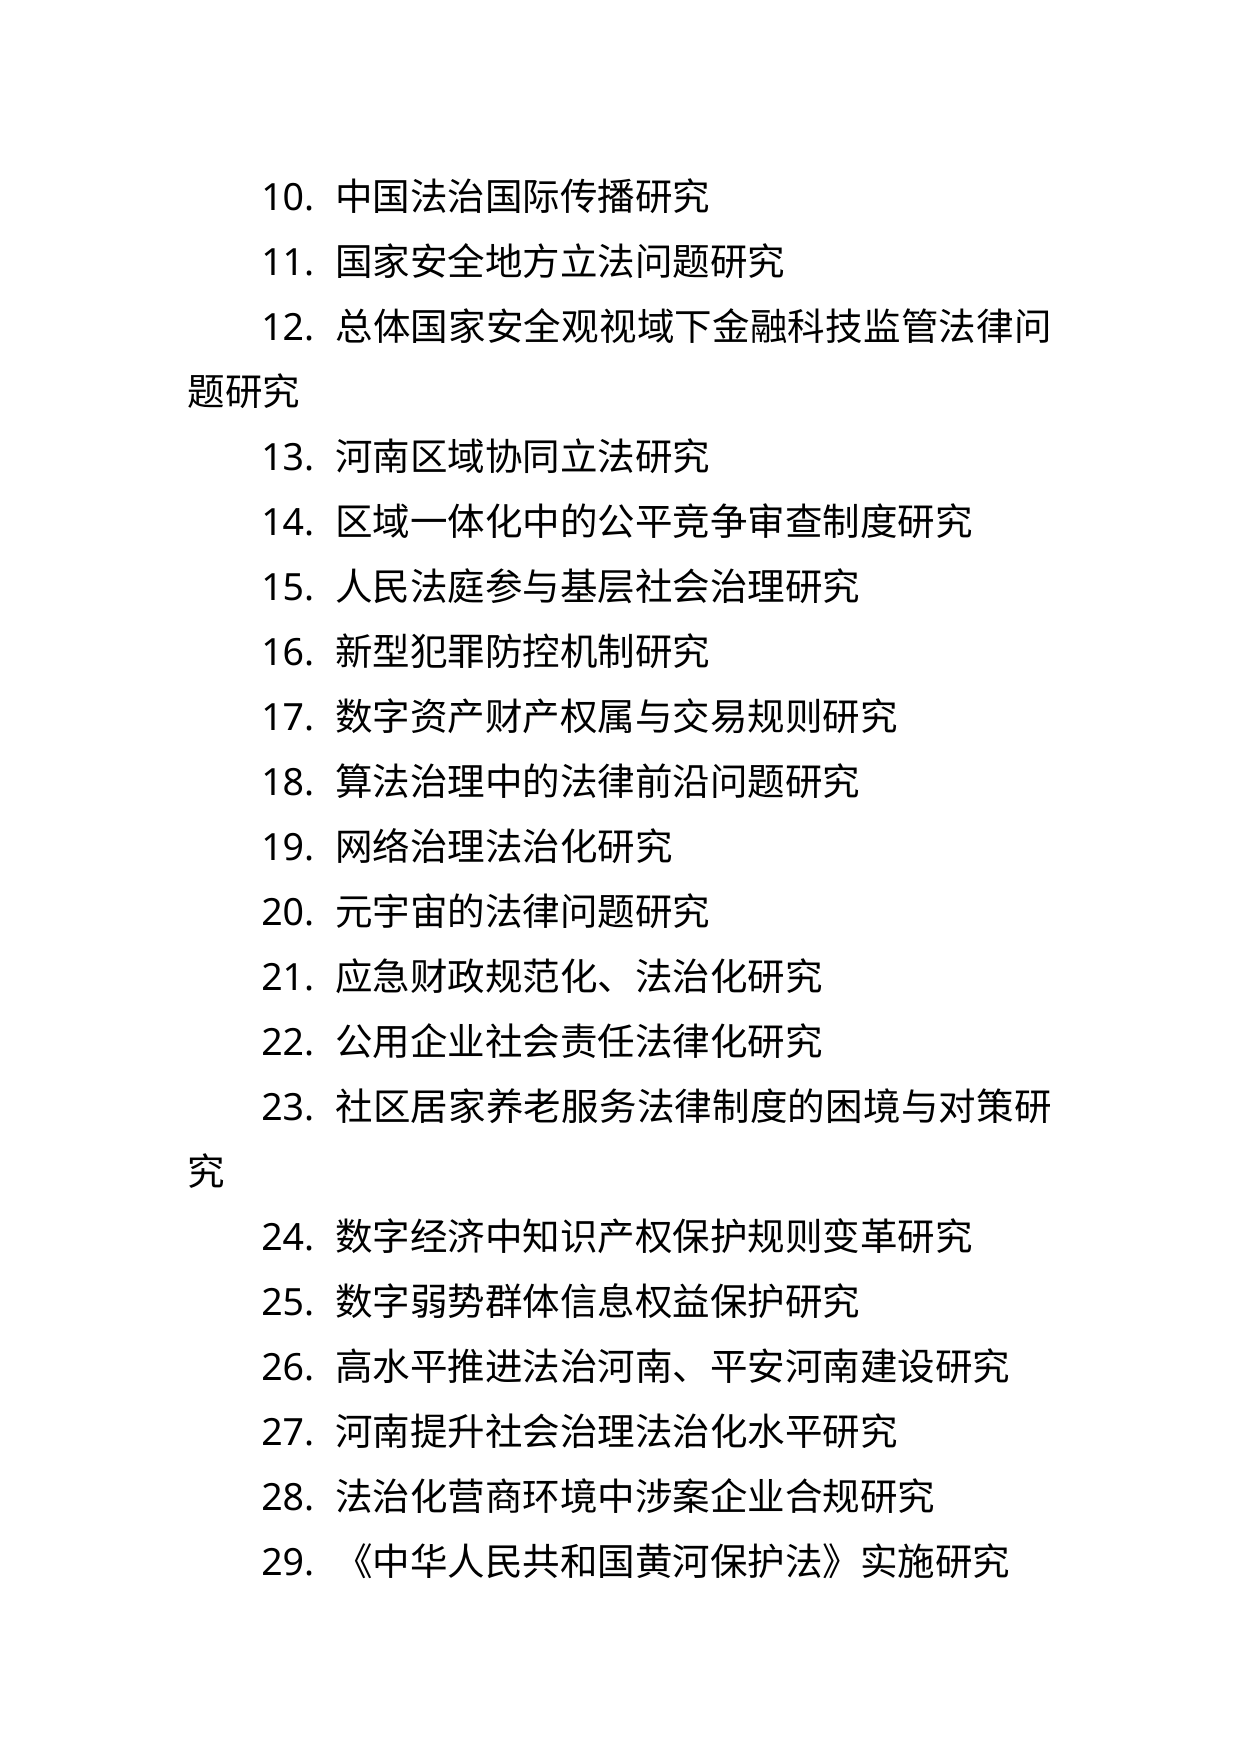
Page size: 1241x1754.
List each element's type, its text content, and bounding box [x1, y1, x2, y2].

list 高水平推进法治河南、平安河南建设研究 [187, 1332, 1053, 1397]
list 河南提升社会治理法治化水平研究 [187, 1397, 1053, 1462]
list 中国法治国际传播研究 [187, 162, 1053, 227]
list 国家安全地方立法问题研究 [187, 227, 1053, 292]
list 人民法庭参与基层社会治理研究 [187, 552, 1053, 617]
list 河南区域协同立法研究 [187, 422, 1053, 487]
list 新型犯罪防控机制研究 [187, 617, 1053, 682]
list 数字弱势群体信息权益保护研究 [187, 1267, 1053, 1332]
list 区域一体化中的公平竞争审查制度研究 [187, 487, 1053, 552]
list 应急财政规范化、法治化研究 [187, 942, 1053, 1007]
list 法治化营商环境中涉案企业合规研究 [187, 1462, 1053, 1527]
list 总体国家安全观视域下金融科技监管法律问题研究 [187, 292, 1053, 422]
list 公用企业社会责任法律化研究 [187, 1007, 1053, 1072]
list 算法治理中的法律前沿问题研究 [187, 747, 1053, 812]
list 元宇宙的法律问题研究 [187, 877, 1053, 942]
list 数字经济中知识产权保护规则变革研究 [187, 1202, 1053, 1267]
list 社区居家养老服务法律制度的困境与对策研究 [187, 1072, 1053, 1202]
list 网络治理法治化研究 [187, 812, 1053, 877]
list 《中华人民共和国黄河保护法》实施研究 [187, 1527, 1053, 1592]
list 数字资产财产权属与交易规则研究 [187, 682, 1053, 747]
